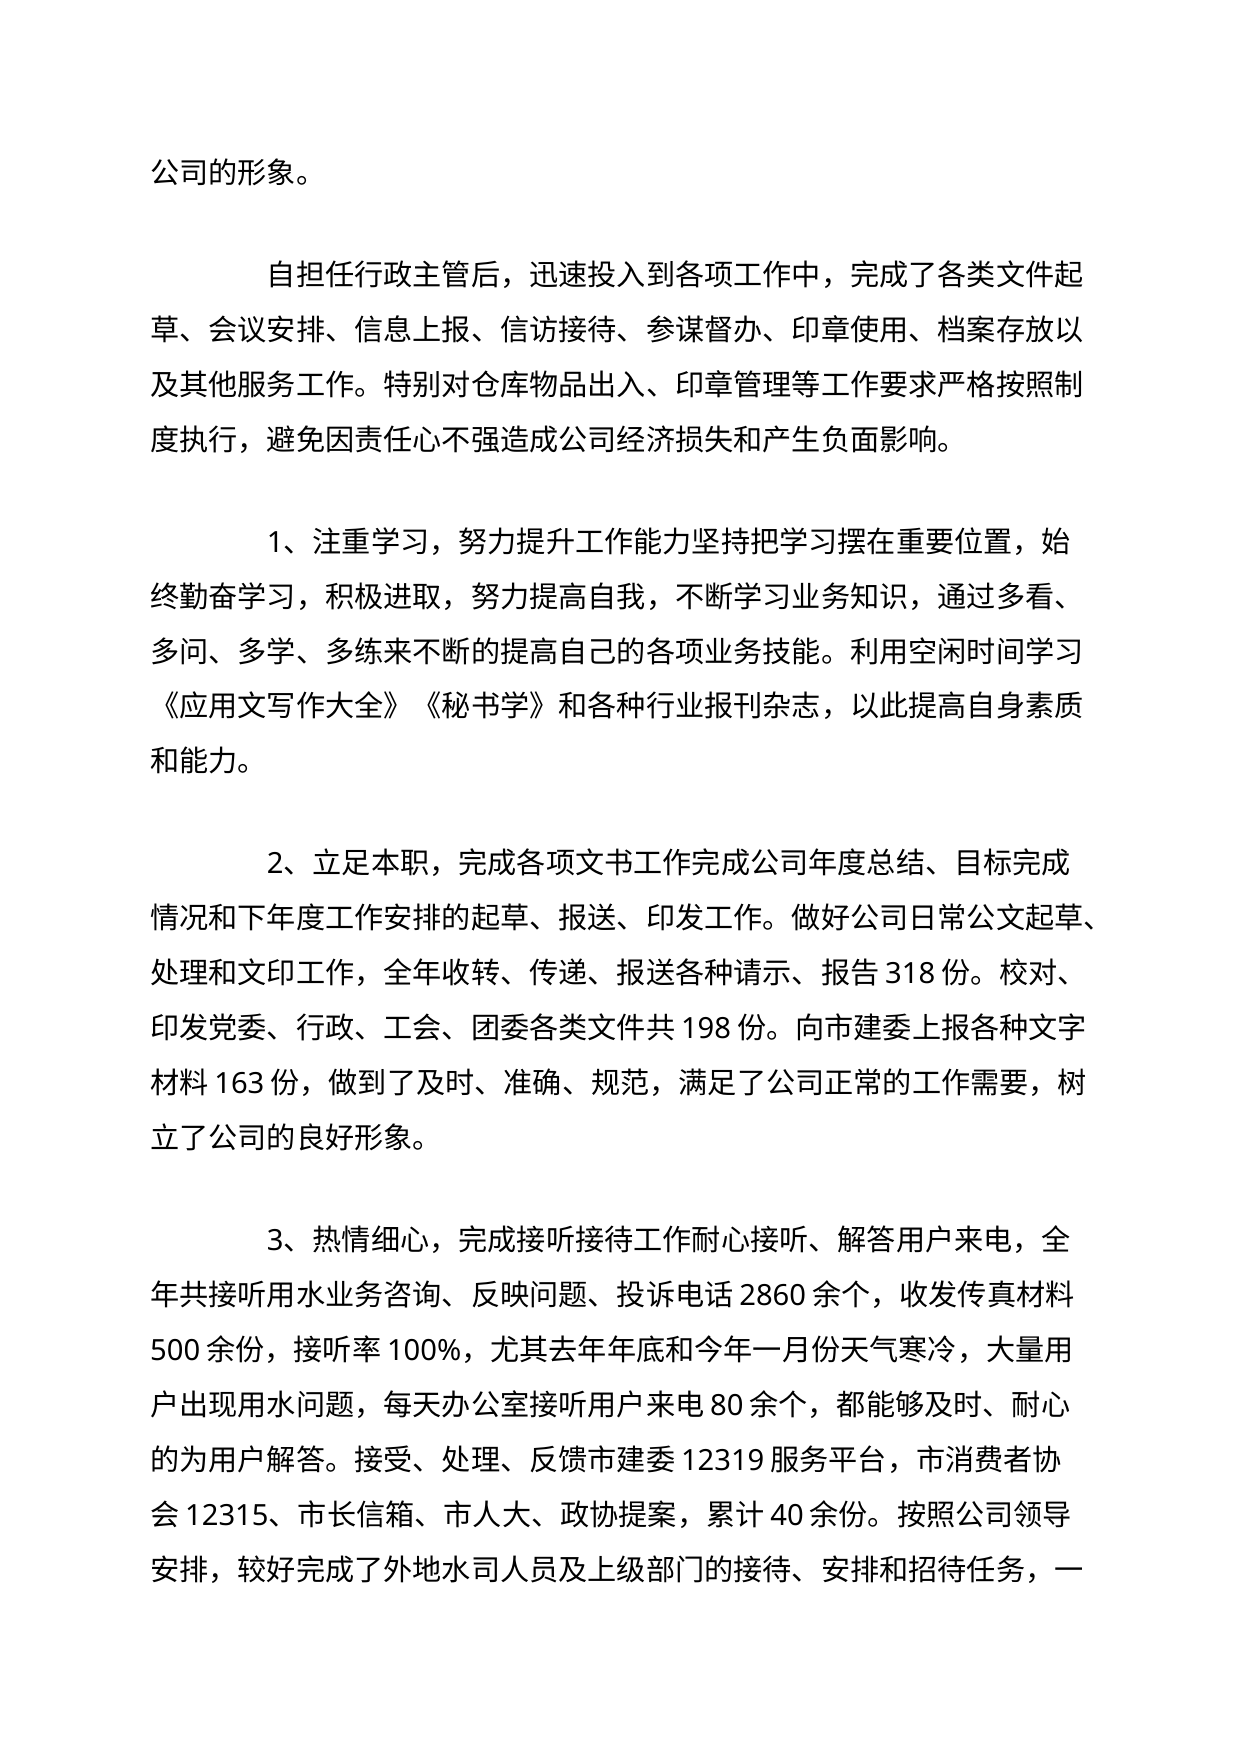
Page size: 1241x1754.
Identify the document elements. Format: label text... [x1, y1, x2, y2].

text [150, 1216, 1090, 1589]
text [150, 150, 1090, 192]
text 2、立足本职，完成各项文书工作完成公司年度总结、目标完成情况和下年度工作安排的起草、报送、印发工作。做好公司日常公文起草、处理和文印工作，全年收转、传递、报送各种请示、报告318份。校对、印发党委、行政、工会、团委各类文件共198份。向市建委上报各种文字材料163份，做到了及时、准确、规范，满足了公司正常的工作需要，树立了公司的良好形象。 [150, 840, 1090, 1157]
text 自担任行政主管后，迅速投入到各项工作中，完成了各类文件起草、会议安排、信息上报、信访接待、参谋督办、印章使用、档案存放以及其他服务工作。特别对仓库物品出入、印章管理等工作要求严格按照制度执行，避免因责任心不强造成公司经济损失和产生负面影响。 [150, 252, 1090, 459]
text 1、注重学习，努力提升工作能力坚持把学习摆在重要位置，始终勤奋学习，积极进取，努力提高自我，不断学习业务知识，通过多看、多问、多学、多练来不断的提高自己的各项业务技能。利用空闲时间学习《应用文写作大全》《秘书学》和各种行业报刊杂志，以此提高自身素质和能力。 [150, 518, 1090, 780]
